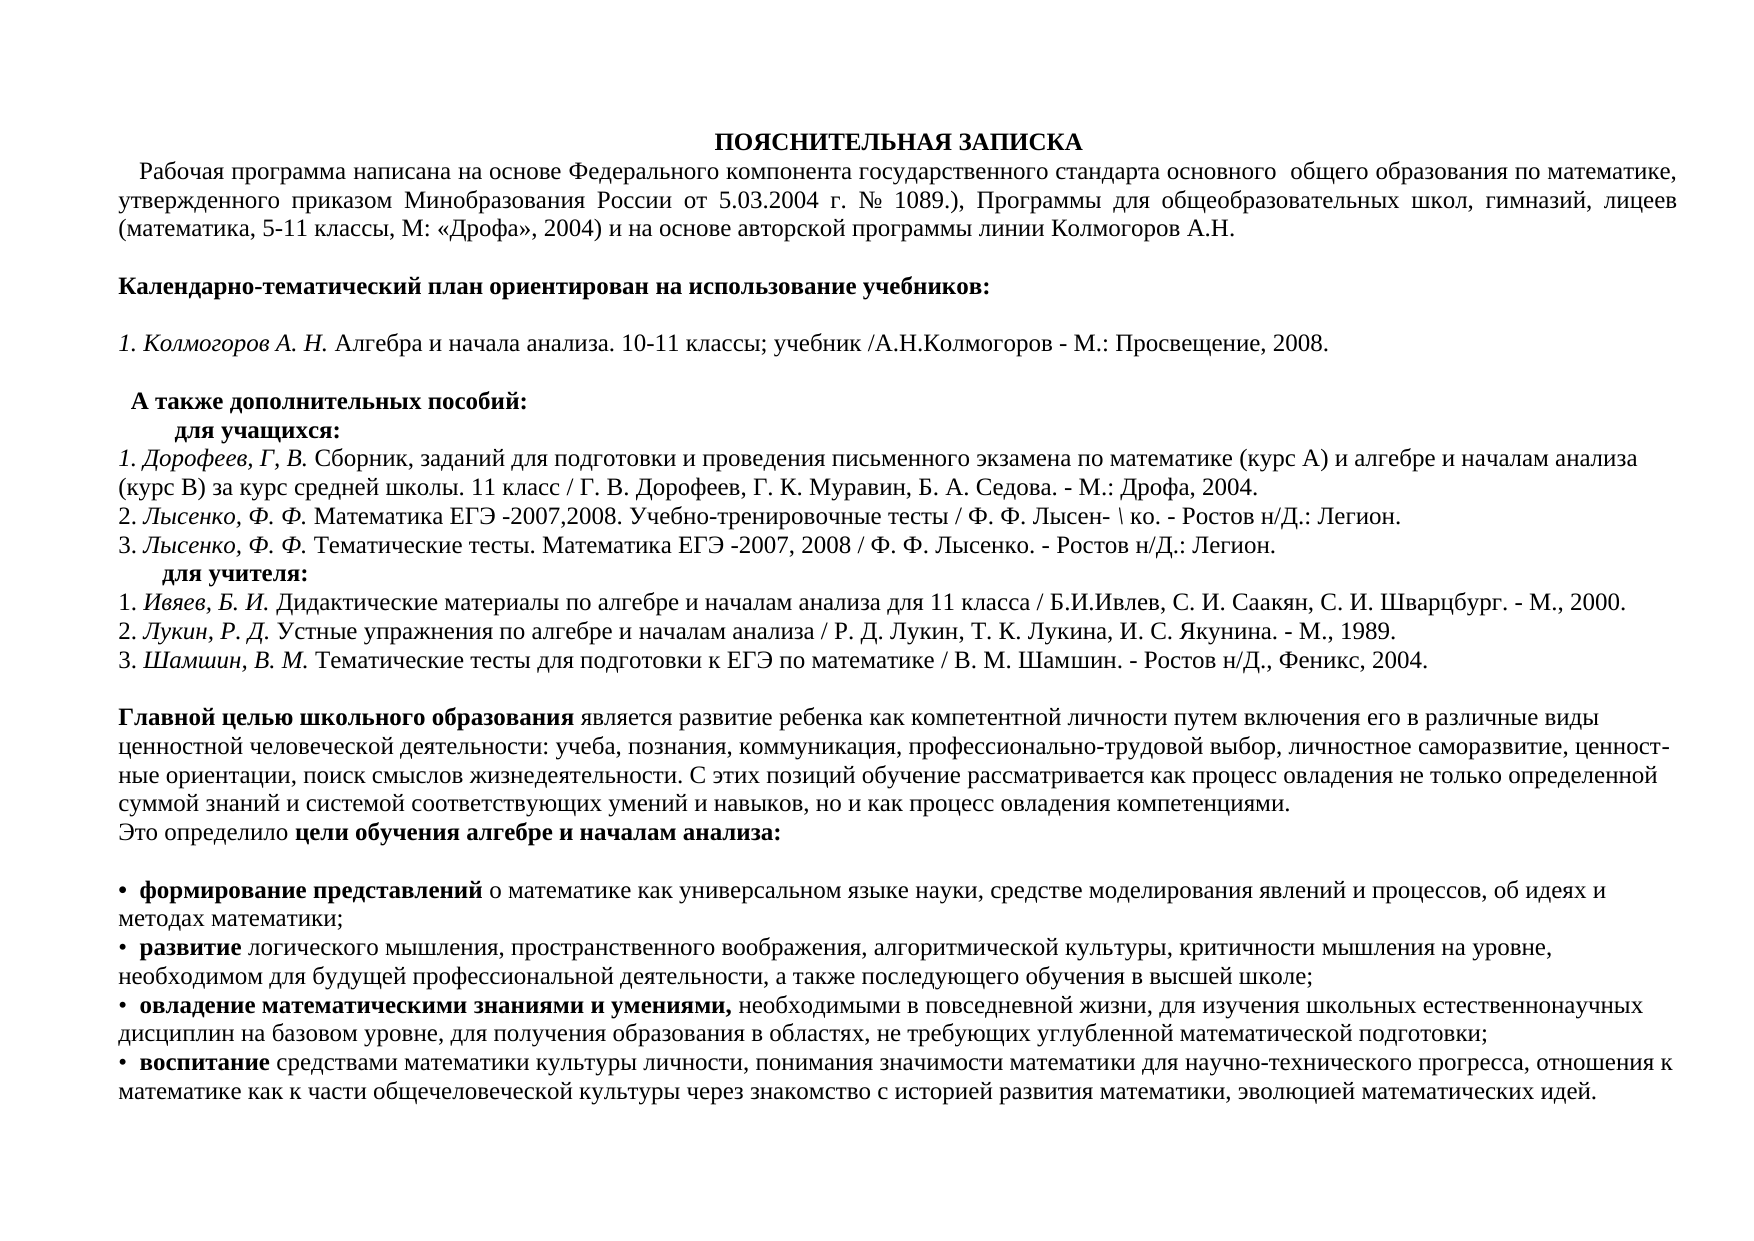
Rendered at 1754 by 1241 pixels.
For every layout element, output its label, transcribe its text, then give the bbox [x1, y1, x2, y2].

text для учащихся: [118, 415, 1679, 443]
text Это определило цели обучения алгебре и началам анализа: [118, 817, 1679, 846]
text 1. Колмогоров А. Н. Алгебра и начала анализа. 10-11 классы; учебник /А.Н.Колмогоров - М.: Просвещение, 2008. [118, 328, 1679, 357]
text 1. Ивяев, Б. И. Дидактические материалы по алгебре и началам анализа для 11 класса / Б.И.Ивлев, С. И. Саакян, С. И. Шварцбург. - М., 2000. [118, 587, 1679, 616]
text для учителя: [118, 558, 1679, 587]
text 2. Лукин, Р. Д. Устные упражнения по алгебре и началам анализа / Р. Д. Лукин, Т. К. Лукина, И. С. Якунина. - М., 1989. [118, 616, 1679, 645]
text А также дополнительных пособий: [118, 386, 1679, 415]
text ПОЯСНИТЕЛЬНАЯ ЗАПИСКА [118, 127, 1679, 156]
text Рабочая программа написана на основе Федерального компонента государственного стандарта основного общего образования по математике, утвержденного приказом Минобразования России от 5.03.2004 г. № 1089.), Программы для общеобразовательных школ, гимназий, лицеев (математика, 5-11 классы, М: «Дрофа», 2004) и на основе авторской программы линии Колмогоров А.Н. [118, 156, 1679, 242]
text • овладение математическими знаниями и умениями, необходимыми в повседневной жизни, для изучения школьных естественнонаучных дисциплин на базовом уровне, для получения образования в областях, не требующих углубленной математической подготовки; [118, 990, 1679, 1047]
text Главной целью школьного образования является развитие ребенка как компетентной личности путем включения его в различные виды ценностной человеческой деятельности: учеба, познания, коммуникация, профессионально-трудовой выбор, личностное саморазвитие, ценностные ориентации, поиск смыслов жизнедеятельности. С этих позиций обучение рассматривается как процесс овладения не только определенной суммой знаний и системой соответствующих умений и навыков, но и как процесс овладения компетенциями. [118, 702, 1679, 817]
text • развитие логического мышления, пространственного воображения, алгоритмической культуры, критичности мышления на уровне, необходимом для будущей профессиональной деятельности, а также последующего обучения в высшей школе; [118, 932, 1679, 990]
text 3. Шамшин, В. М. Тематические тесты для подготовки к ЕГЭ по математике / В. М. Шамшин. - Ростов н/Д., Феникс, 2004. [118, 645, 1679, 673]
text • формирование представлений о математике как универсальном языке науки, средстве моделирования явлений и процессов, об идеях и методах математики; [118, 875, 1679, 932]
text 1. Дорофеев, Г, В. Сборник, заданий для подготовки и проведения письменного экзамена по математике (курс А) и алгебре и началам анализа (курс В) за курс средней школы. 11 класс / Г. В. Дорофеев, Г. К. Муравин, Б. А. Седова. - М.: Дрофа, 2004. [118, 443, 1679, 501]
text 3. Лысенко, Ф. Ф. Тематические тесты. Математика ЕГЭ -2007, 2008 / Ф. Ф. Лысенко. - Ростов н/Д.: Легион. [118, 530, 1679, 558]
text • воспитание средствами математики культуры личности, понимания значимости математики для научно-технического прогресса, отношения к математике как к части общечеловеческой культуры через знакомство с историей развития математики, эволюцией математических идей. [118, 1047, 1679, 1105]
text Календарно-тематический план ориентирован на использование учебников: [118, 271, 1679, 300]
text 2. Лысенко, Ф. Ф. Математика ЕГЭ -2007,2008. Учебно-тренировочные тесты / Ф. Ф. Лысен- \ ко. - Ростов н/Д.: Легион. [118, 501, 1679, 530]
